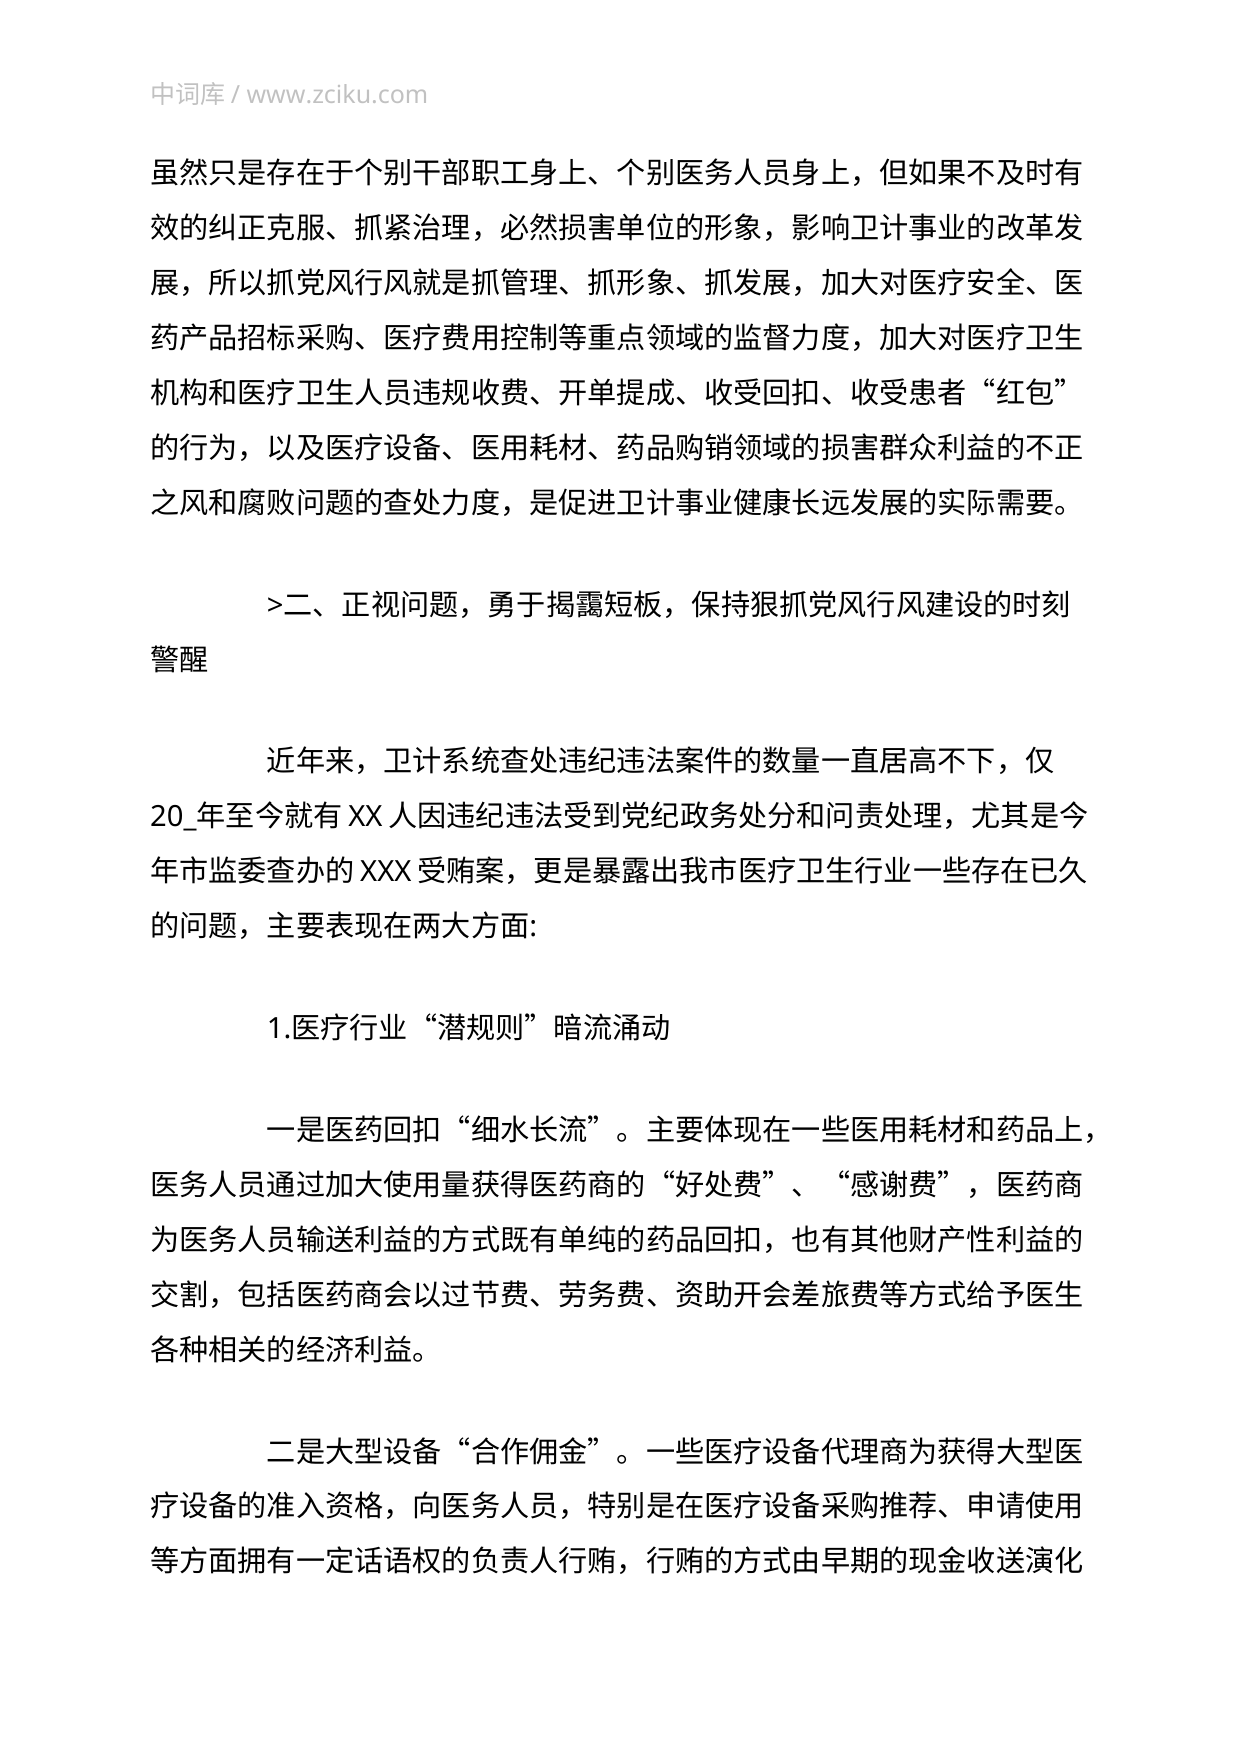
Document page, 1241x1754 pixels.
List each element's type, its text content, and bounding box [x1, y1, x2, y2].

text >二、正视问题，勇于揭靄短板，保持狠抓党风行风建设的时刻警醒 [150, 581, 1090, 678]
text 1.医疗行业“潜规则”暗流涌动 [150, 1005, 1090, 1047]
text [150, 150, 1090, 522]
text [150, 1428, 1090, 1580]
text 一是医药回扣“细水长流”。主要体现在一些医用耗材和药品上，医务人员通过加大使用量获得医药商的“好处费”、“感谢费”，医药商为医务人员输送利益的方式既有单纯的药品回扣，也有其他财产性利益的交割，包括医药商会以过节费、劳务费、资助开会差旅费等方式给予医生各种相关的经济利益。 [150, 1107, 1090, 1369]
text 近年来，卫计系统查处违纪违法案件的数量一直居高不下，仅20_年至今就有XX人因违纪违法受到党纪政务处分和问责处理，尤其是今年市监委查办的XXX受贿案，更是暴露出我市医疗卫生行业一些存在已久的问题，主要表现在两大方面: [150, 738, 1090, 945]
